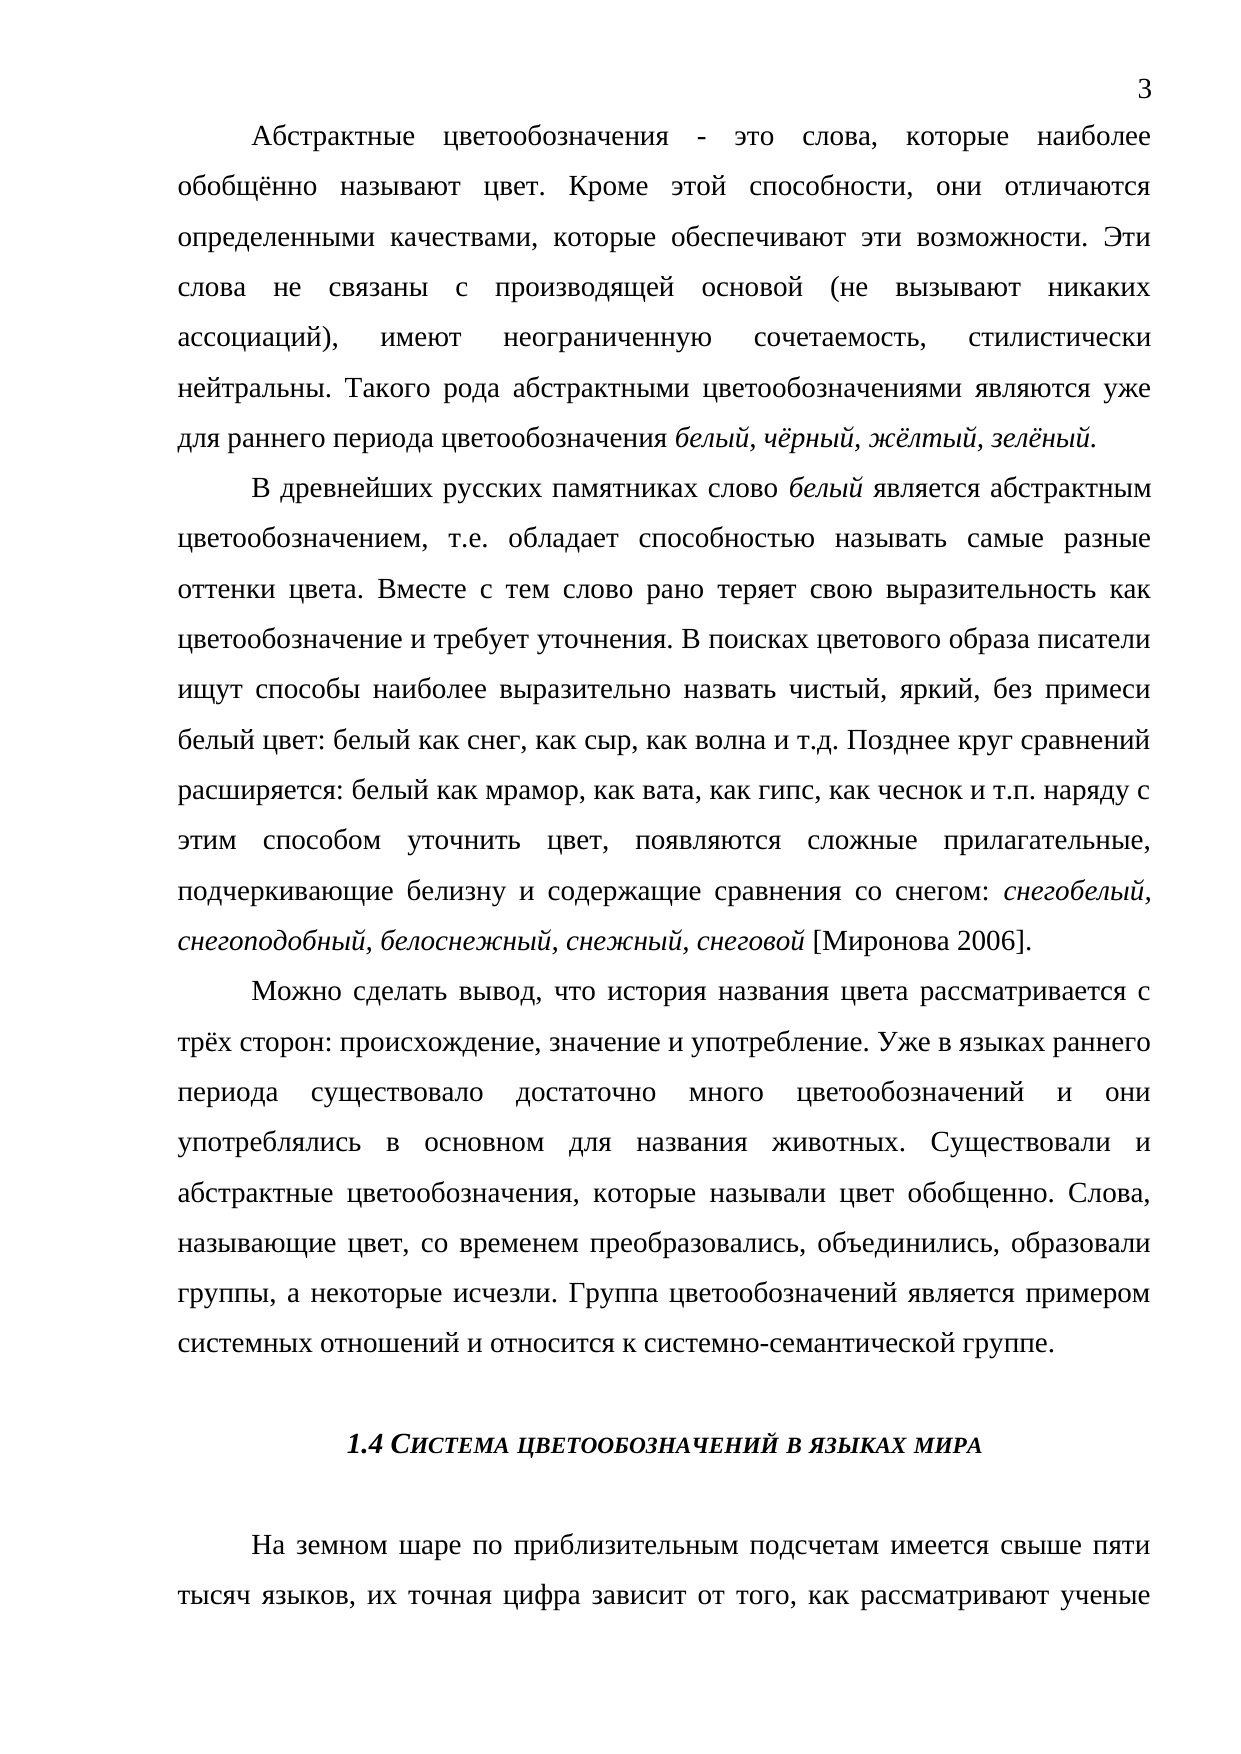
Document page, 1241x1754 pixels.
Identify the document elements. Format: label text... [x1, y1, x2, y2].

text Абстрактные цветообозначения - это слова, которые наиболее обобщённо называют цвет. Кроме этой способности, они отличаются определенными качествами, которые обеспечивают эти возможности. Эти слова не связаны с производящей основой (не вызывают никаких ассоциаций), имеют неограниченную сочетаемость, стилистически нейтральны. Такого рода абстрактными цветообозначениями являются уже для раннего периода цветообозначения белый, чёрный, жёлтый, зелёный. [177, 118, 1152, 453]
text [177, 1527, 1152, 1611]
text Можно сделать вывод, что история названия цвета рассматривается с трёх сторон: происхождение, значение и употребление. Уже в языках раннего периода существовало достаточно много цветообозначений и они употреблялись в основном для названия животных. Существовали и абстрактные цветообозначения, которые называли цвет обобщенно. Слова, называющие цвет, со временем преобразовались, объединились, образовали группы, а некоторые исчезли. Группа цветообозначений является примером системных отношений и относится к системно-семантической группе. [177, 973, 1152, 1359]
text В древнейших русских памятниках слово белый является абстрактным цветообозначением, т.е. обладает способностью называть самые разные оттенки цвета. Вместе с тем слово рано теряет свою выразительность как цветообозначение и требует уточнения. В поисках цветового образа писатели ищут способы наиболее выразительно назвать чистый, яркий, без примеси белый цвет: белый как снег, как сыр, как волна и т.д. Позднее круг сравнений расширяется: белый как мрамор, как вата, как гипс, как чеснок и т.п. наряду с этим способом уточнить цвет, появляются сложные прилагательные, подчеркивающие белизну и содержащие сравнения со снегом: снегобелый, снегоподобный, белоснежный, снежный, снеговой [Миронова 2006]. [177, 470, 1152, 957]
subtitle 1.4 Система цветообозначений в языках мира [177, 1426, 1152, 1460]
